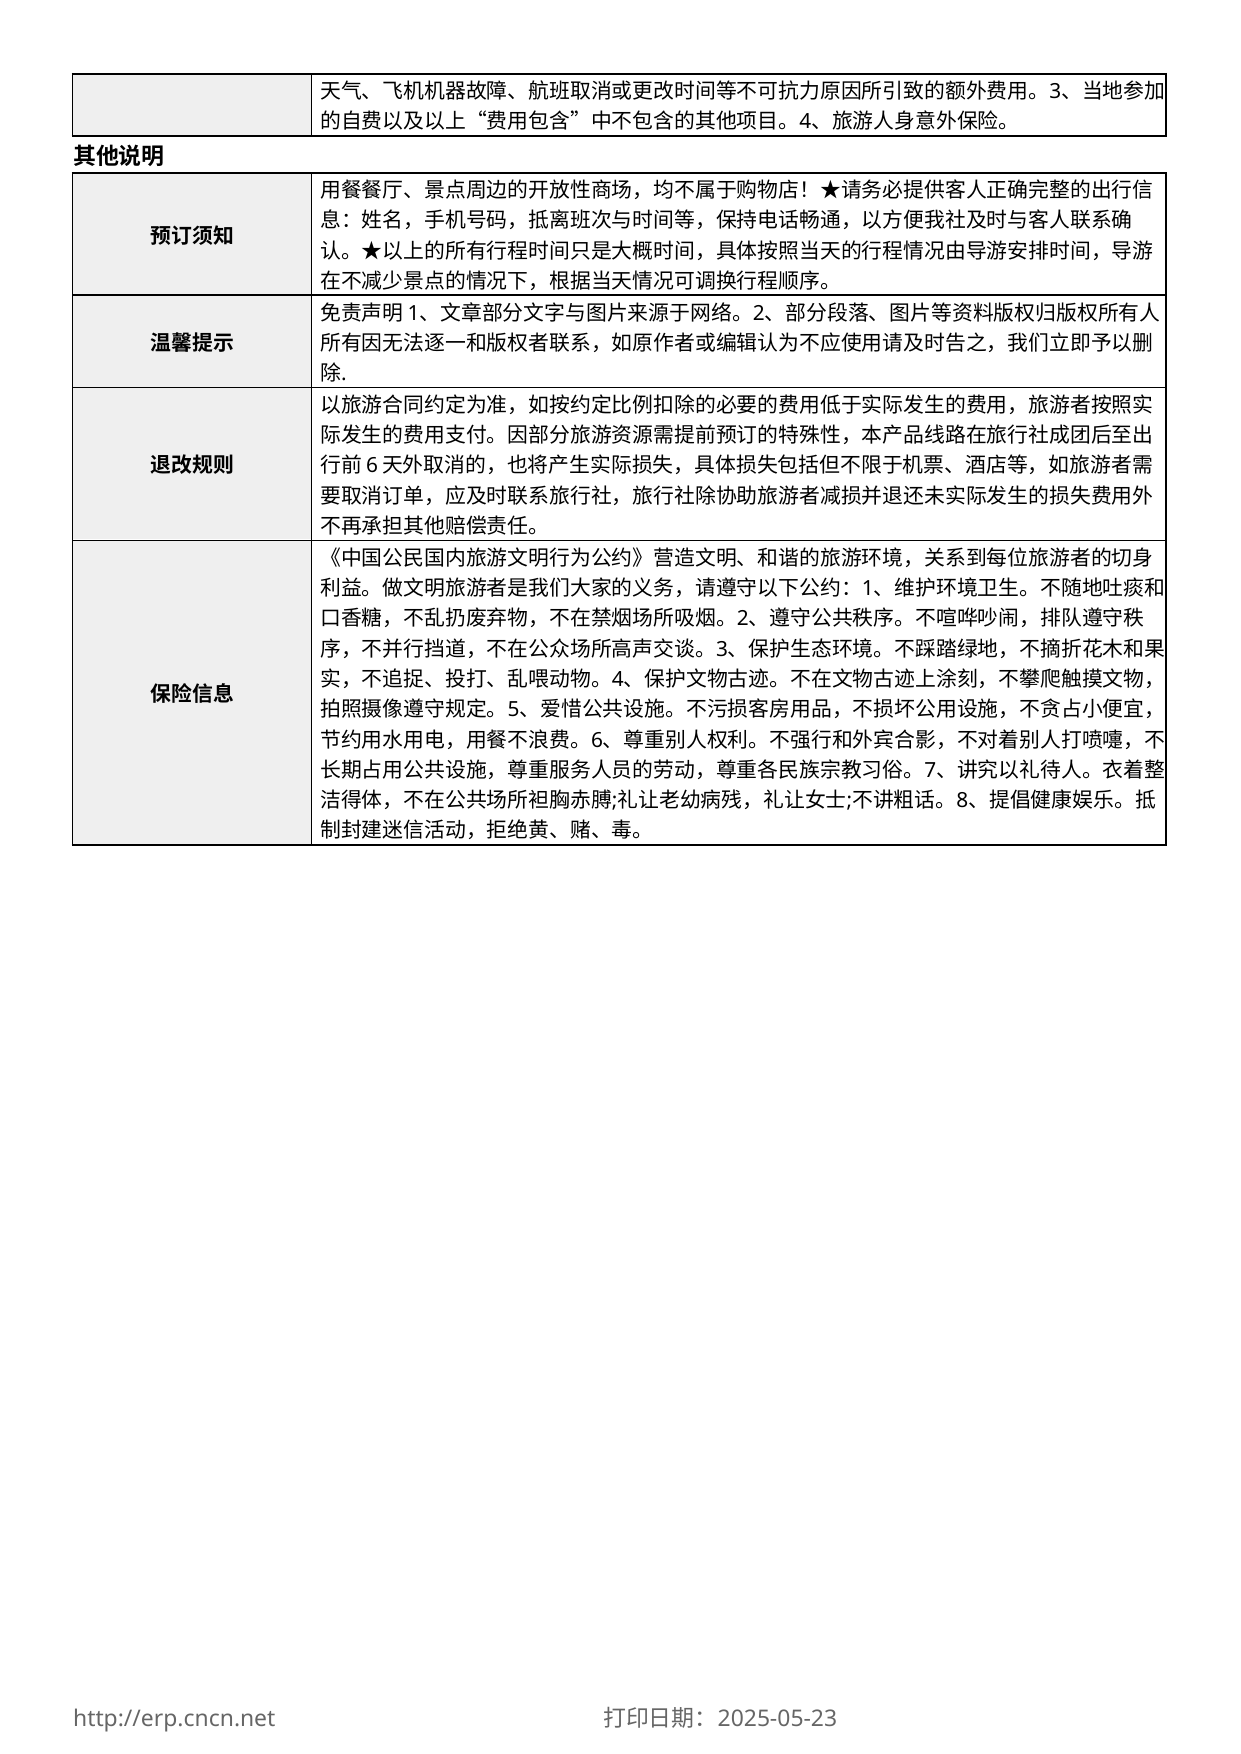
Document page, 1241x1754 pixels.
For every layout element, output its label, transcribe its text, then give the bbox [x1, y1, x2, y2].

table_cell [312, 75, 1165, 135]
table_cell 以旅游合同约定为准，如按约定比例扣除的必要的费用低于实际发生的费用，旅游者按照实际发生的费用支付。 [312, 388, 1165, 539]
text 其他说明 [73, 138, 1167, 171]
table_cell 费用不包含 [73, 75, 311, 135]
table_cell 退改规则 [73, 388, 311, 539]
table_cell 温馨提示 [73, 296, 311, 387]
table_header 用餐餐厅、景点周边的开放性商场，均不属于购物店！ [312, 174, 1165, 294]
table_cell 保险信息 [73, 541, 311, 844]
table_cell 免责声明 [312, 296, 1165, 387]
table_cell 《中国公民国内旅游文明行为公约》 [312, 541, 1165, 844]
table_header 预订须知 [73, 174, 311, 294]
